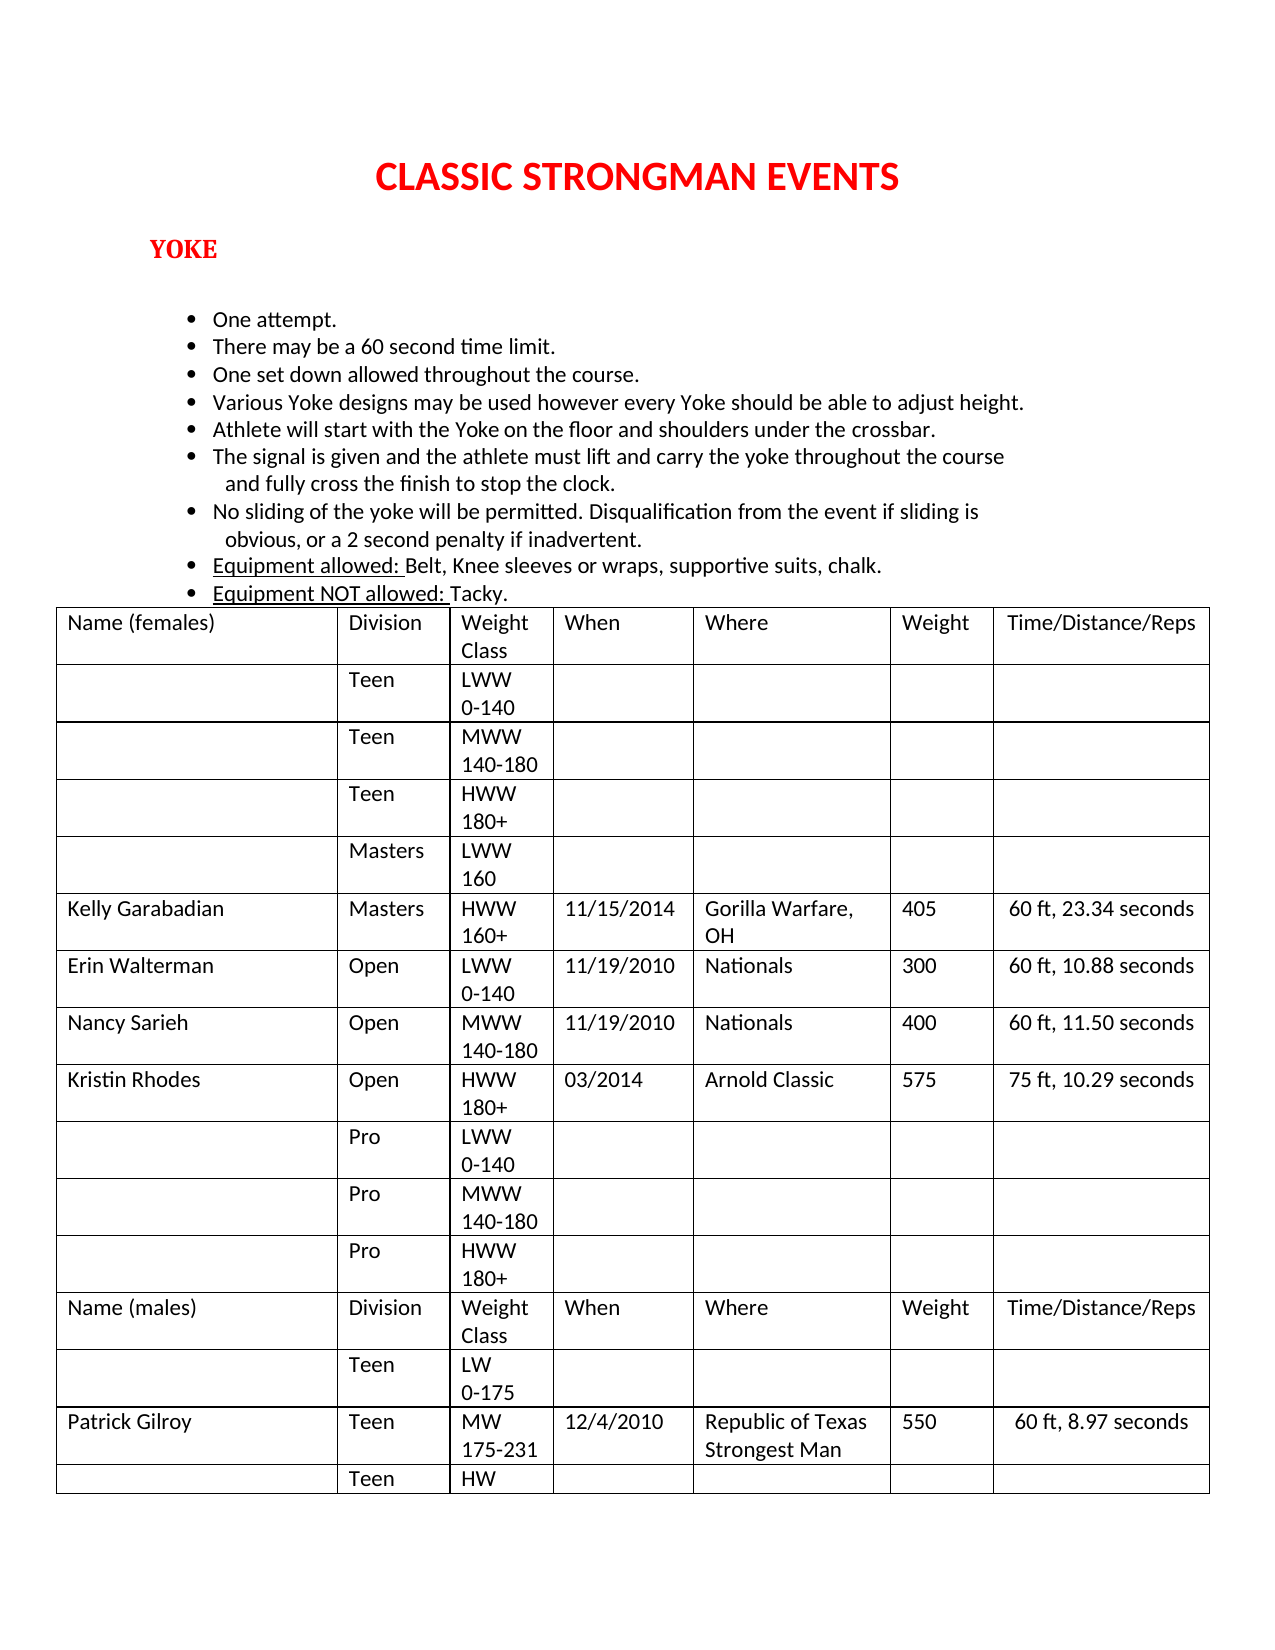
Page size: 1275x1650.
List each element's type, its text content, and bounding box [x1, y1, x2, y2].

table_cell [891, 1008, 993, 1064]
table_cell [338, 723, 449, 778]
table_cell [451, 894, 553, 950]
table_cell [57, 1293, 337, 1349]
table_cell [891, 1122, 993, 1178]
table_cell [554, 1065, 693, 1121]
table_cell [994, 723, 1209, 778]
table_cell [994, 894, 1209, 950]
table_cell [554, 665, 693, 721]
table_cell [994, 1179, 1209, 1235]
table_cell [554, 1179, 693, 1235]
list One set down allowed throughout the course. [187, 360, 1125, 388]
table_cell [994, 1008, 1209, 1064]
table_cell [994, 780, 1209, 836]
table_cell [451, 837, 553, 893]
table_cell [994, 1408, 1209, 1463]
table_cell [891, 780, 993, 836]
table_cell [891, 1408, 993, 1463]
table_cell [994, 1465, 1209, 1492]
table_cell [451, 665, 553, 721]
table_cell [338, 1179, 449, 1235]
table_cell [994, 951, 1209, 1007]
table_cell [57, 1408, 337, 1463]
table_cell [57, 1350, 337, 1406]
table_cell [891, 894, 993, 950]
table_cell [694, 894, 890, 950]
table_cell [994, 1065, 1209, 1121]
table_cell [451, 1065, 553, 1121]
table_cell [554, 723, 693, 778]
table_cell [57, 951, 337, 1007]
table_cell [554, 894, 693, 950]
list No sliding of the yoke will be permitted. Disqualification from the event if sliding is obvious, or a 2 second penalty if inadvertent. [187, 497, 1056, 553]
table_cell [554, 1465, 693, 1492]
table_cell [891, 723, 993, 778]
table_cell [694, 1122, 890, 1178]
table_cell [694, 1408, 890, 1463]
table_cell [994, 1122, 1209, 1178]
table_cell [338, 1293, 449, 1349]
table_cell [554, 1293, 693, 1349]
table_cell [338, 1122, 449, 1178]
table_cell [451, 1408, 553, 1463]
subtitle YOKE [150, 234, 1022, 266]
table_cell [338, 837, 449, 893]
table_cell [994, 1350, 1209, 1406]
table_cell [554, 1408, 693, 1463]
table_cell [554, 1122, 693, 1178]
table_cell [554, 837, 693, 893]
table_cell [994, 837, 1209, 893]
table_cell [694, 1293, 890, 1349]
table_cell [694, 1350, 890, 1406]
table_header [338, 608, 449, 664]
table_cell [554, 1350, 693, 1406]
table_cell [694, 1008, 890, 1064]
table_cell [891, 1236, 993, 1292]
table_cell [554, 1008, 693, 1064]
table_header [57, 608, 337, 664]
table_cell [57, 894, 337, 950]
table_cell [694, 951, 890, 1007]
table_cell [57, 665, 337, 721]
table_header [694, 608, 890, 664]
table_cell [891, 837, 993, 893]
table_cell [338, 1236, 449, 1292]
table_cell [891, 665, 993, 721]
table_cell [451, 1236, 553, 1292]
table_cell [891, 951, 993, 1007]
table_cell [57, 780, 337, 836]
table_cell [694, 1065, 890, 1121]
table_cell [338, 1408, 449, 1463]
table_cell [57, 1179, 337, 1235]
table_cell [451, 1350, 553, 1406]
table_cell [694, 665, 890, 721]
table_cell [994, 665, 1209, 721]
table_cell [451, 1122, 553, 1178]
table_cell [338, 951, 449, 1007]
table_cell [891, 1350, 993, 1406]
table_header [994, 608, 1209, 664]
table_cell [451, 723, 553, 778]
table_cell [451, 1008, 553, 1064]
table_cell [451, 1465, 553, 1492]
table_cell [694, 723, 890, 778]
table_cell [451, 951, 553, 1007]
list Equipment NOT allowed: Tacky. [187, 579, 1125, 607]
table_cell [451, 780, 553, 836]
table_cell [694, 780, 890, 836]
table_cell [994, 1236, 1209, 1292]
list Athlete will start with the Yoke on the floor and shoulders under the crossbar. [187, 415, 1125, 443]
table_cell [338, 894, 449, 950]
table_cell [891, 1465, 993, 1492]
list The signal is given and the athlete must lift and carry the yoke throughout the course and fully cross the finish to stop the clock. [187, 443, 1018, 497]
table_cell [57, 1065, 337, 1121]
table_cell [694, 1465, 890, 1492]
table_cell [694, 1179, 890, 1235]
list Equipment allowed: Belt, Knee sleeves or wraps, supportive suits, chalk. [187, 553, 1125, 579]
list One attempt. [187, 306, 1125, 333]
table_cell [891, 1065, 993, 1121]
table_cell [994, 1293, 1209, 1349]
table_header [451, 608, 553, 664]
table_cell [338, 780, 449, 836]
text CLASSIC STRONGMAN EVENTS [150, 150, 1125, 201]
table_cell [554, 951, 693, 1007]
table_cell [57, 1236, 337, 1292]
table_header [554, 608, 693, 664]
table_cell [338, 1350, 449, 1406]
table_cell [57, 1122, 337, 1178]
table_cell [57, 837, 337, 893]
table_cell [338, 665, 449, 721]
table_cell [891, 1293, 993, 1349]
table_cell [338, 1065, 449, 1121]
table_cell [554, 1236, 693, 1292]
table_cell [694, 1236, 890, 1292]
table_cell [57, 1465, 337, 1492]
list Various Yoke designs may be used however every Yoke should be able to adjust height. [187, 388, 1036, 415]
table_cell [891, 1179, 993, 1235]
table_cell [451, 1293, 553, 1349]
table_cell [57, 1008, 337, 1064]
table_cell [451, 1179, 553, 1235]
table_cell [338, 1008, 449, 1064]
list There may be a 60 second time limit. [187, 333, 1125, 360]
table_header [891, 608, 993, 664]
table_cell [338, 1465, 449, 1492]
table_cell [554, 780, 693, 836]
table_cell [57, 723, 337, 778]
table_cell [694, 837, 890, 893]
